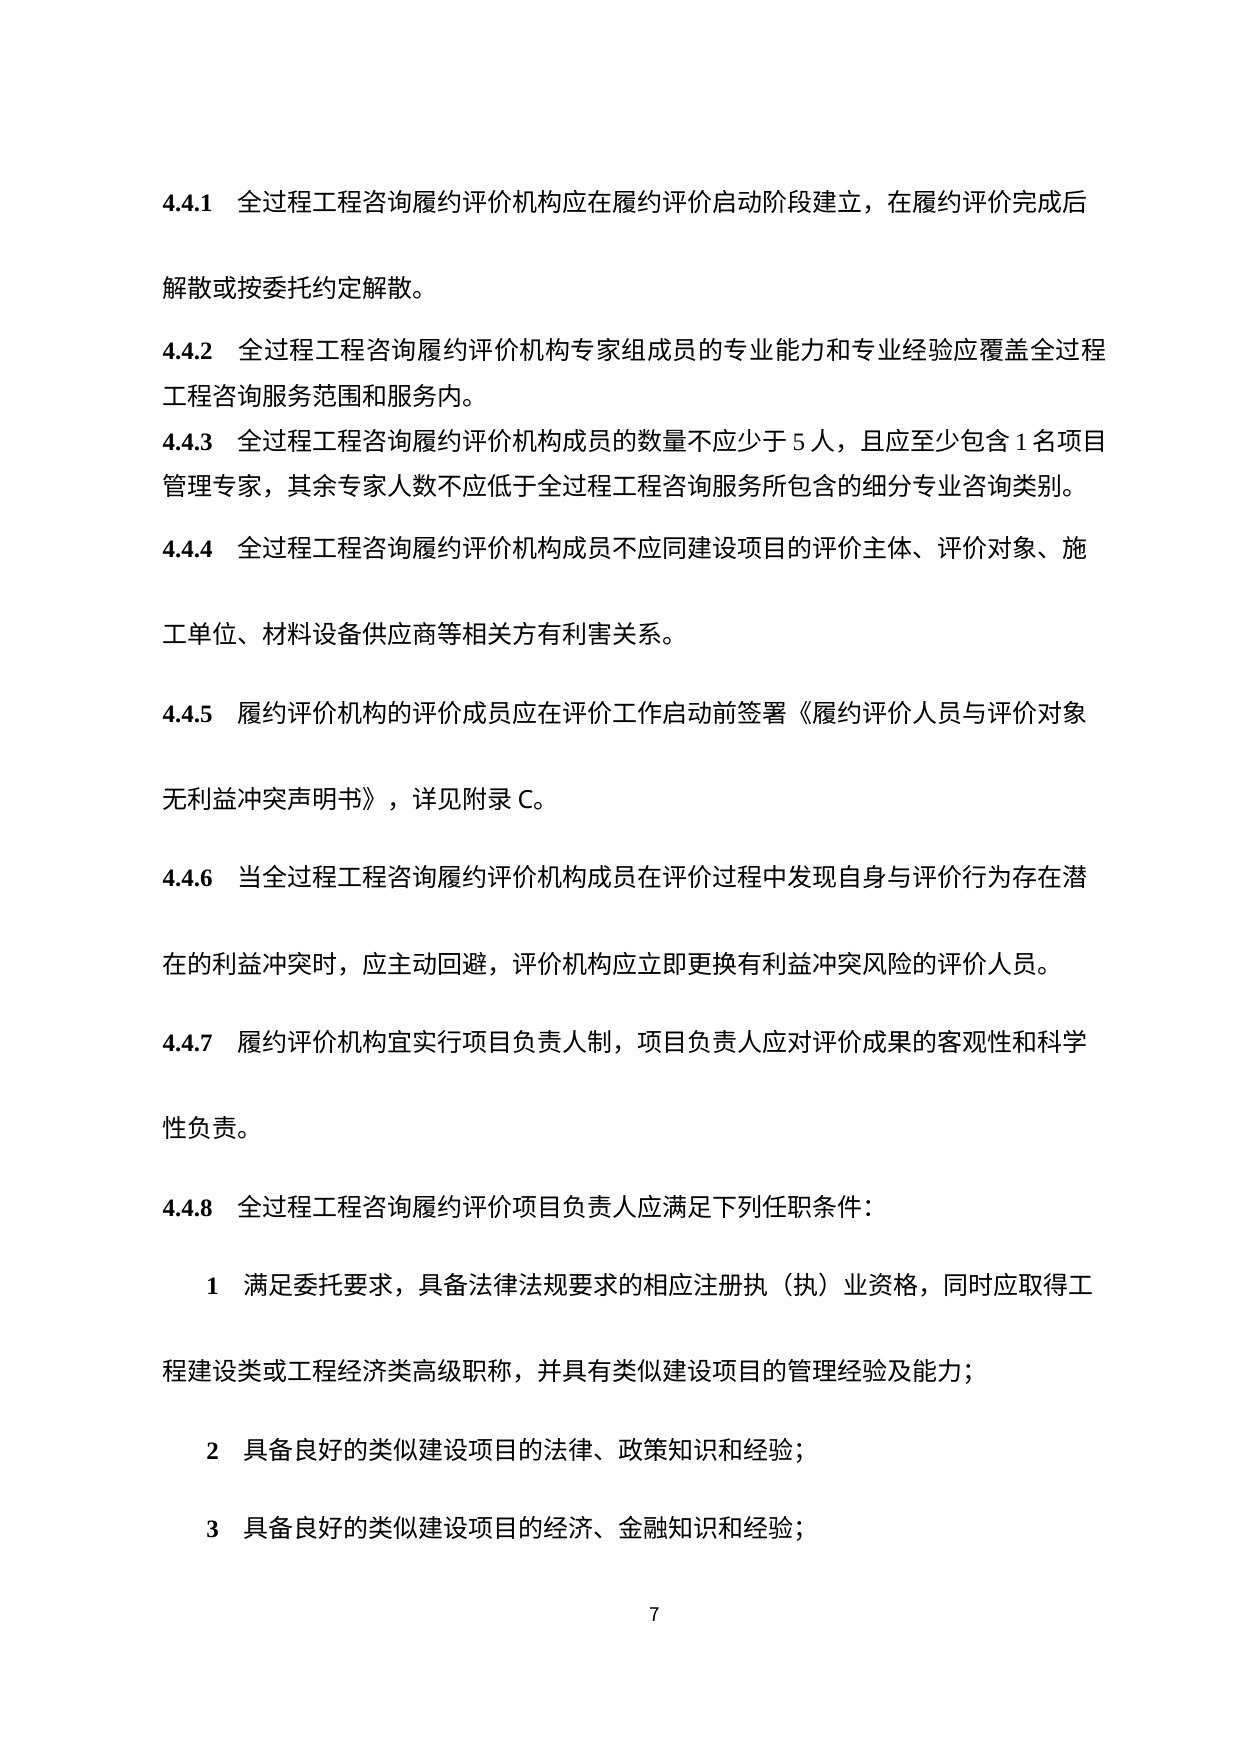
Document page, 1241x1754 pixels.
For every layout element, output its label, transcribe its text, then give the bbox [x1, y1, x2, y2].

text 4.4.8 全过程工程咨询履约评价项目负责人应满足下列任职条件： [162, 1171, 1107, 1240]
list 2 具备良好的类似建设项目的法律、政策知识和经验； [162, 1414, 1107, 1483]
text 4.4.2 全过程工程咨询履约评价机构专家组成员的专业能力和专业经验应覆盖全过程工程咨询服务范围和服务内。 [162, 331, 1107, 412]
text 4.4.7 履约评价机构宜实行项目负责人制，项目负责人应对评价成果的客观性和科学性负责。 [162, 1006, 1107, 1162]
list 1 满足委托要求，具备法律法规要求的相应注册执（执）业资格，同时应取得工程建设类或工程经济类高级职称，并具有类似建设项目的管理经验及能力； [162, 1249, 1107, 1404]
text 4.4.6 当全过程工程咨询履约评价机构成员在评价过程中发现自身与评价行为存在潜在的利益冲突时，应主动回避，评价机构应立即更换有利益冲突风险的评价人员。 [162, 841, 1107, 997]
list 3 具备良好的类似建设项目的经济、金融知识和经验； [162, 1492, 1107, 1561]
text 4.4.3 全过程工程咨询履约评价机构成员的数量不应少于5人，且应至少包含1名项目管理专家，其余专家人数不应低于全过程工程咨询服务所包含的细分专业咨询类别。 [162, 421, 1107, 503]
text 4.4.4 全过程工程咨询履约评价机构成员不应同建设项目的评价主体、评价对象、施工单位、材料设备供应商等相关方有利害关系。 [162, 512, 1107, 668]
text 4.4.5 履约评价机构的评价成员应在评价工作启动前签署《履约评价人员与评价对象无利益冲突声明书》，详见附录C。 [162, 677, 1107, 832]
text 4.4.1 全过程工程咨询履约评价机构应在履约评价启动阶段建立，在履约评价完成后解散或按委托约定解散。 [162, 166, 1107, 322]
